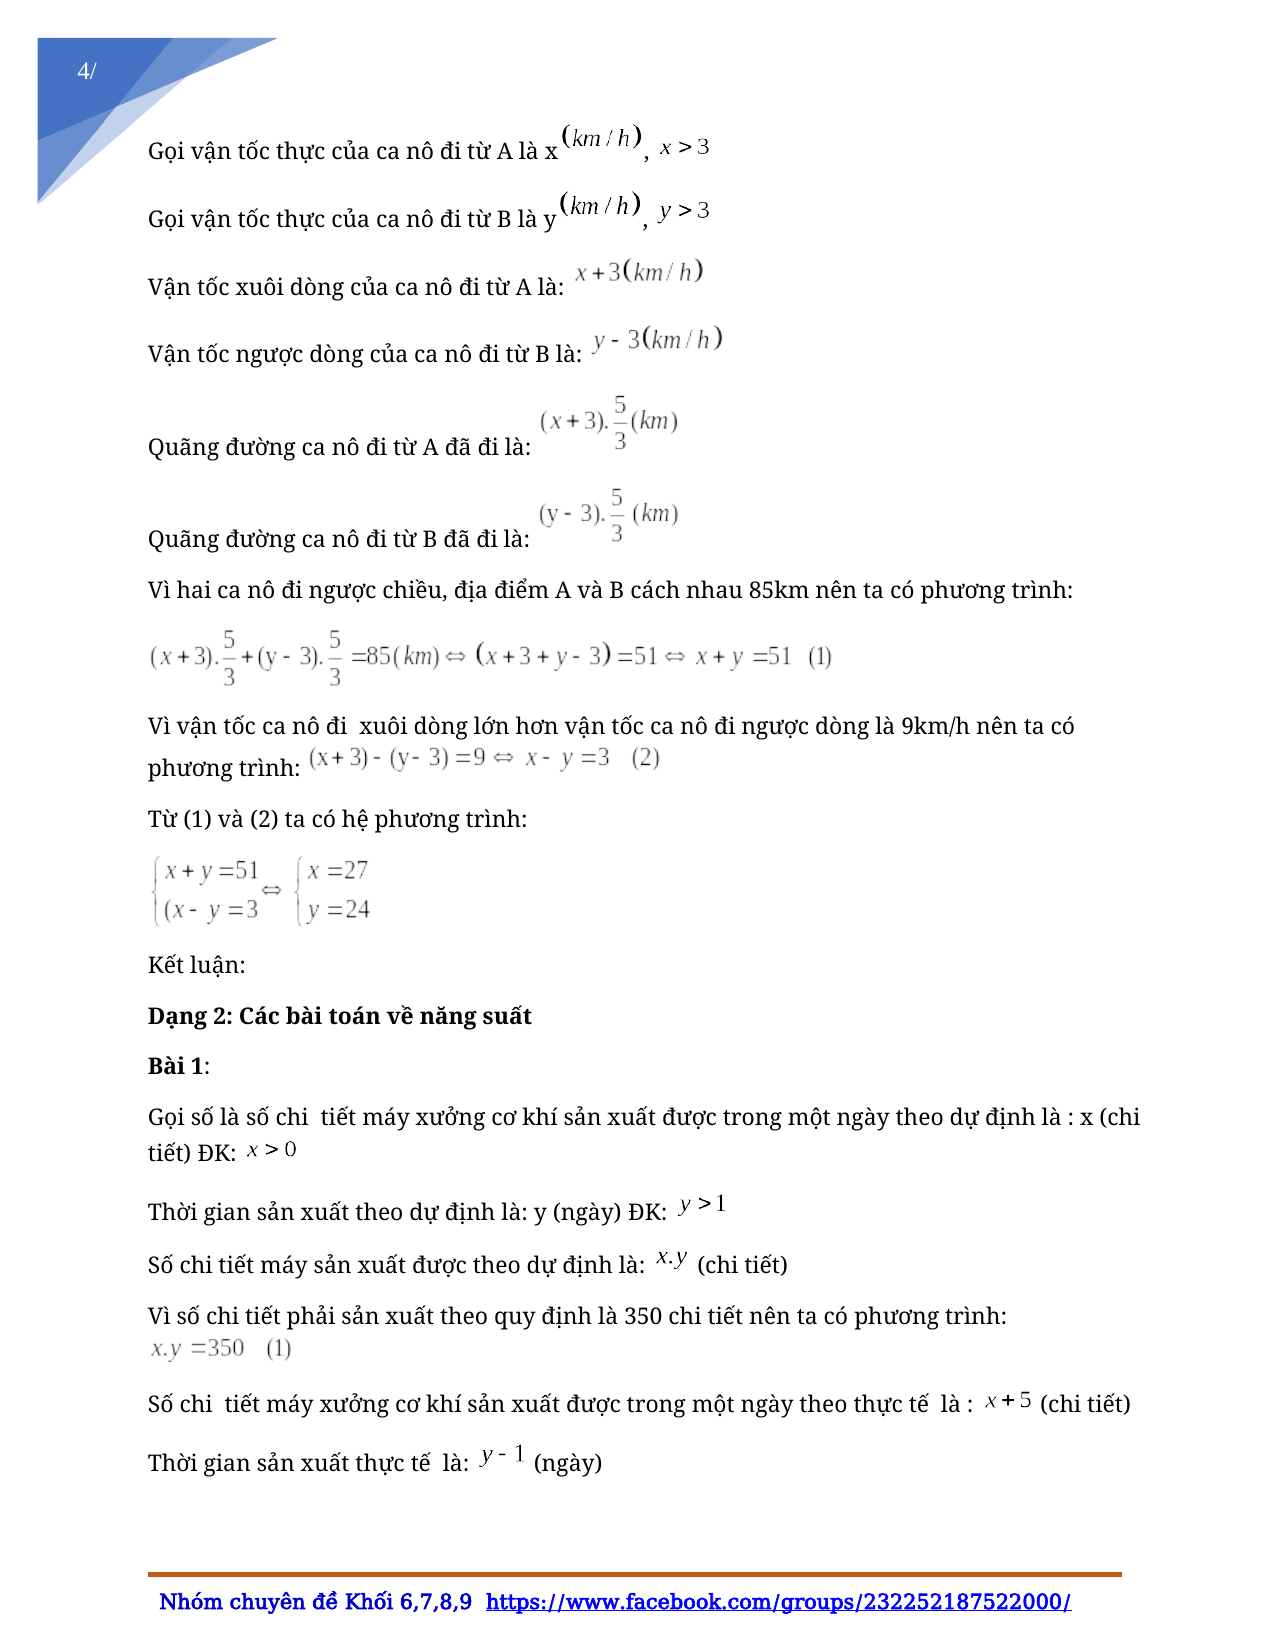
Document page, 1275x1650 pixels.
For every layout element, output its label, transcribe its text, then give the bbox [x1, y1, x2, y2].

text Kết luận: [148, 949, 1157, 981]
text Gọi vận tốc thực của ca nô đi từ A là x, [148, 118, 1157, 167]
text Dạng 2: Các bài toán về năng suất [148, 1000, 1157, 1031]
text Quãng đường ca nô đi từ A đã đi là: [148, 388, 1157, 462]
text Vận tốc ngược dòng của ca nô đi từ B là: [148, 321, 1157, 369]
text Vì vận tốc ca nô đi xuôi dòng lớn hơn vận tốc ca nô đi ngược dòng là 9km/h nên ta có phương trình: [148, 710, 1157, 784]
text Số chi tiết máy sản xuất được theo dự định là: (chi tiết) [148, 1247, 1157, 1280]
text Quãng đường ca nô đi từ B đã đi là: [148, 481, 1157, 554]
text Số chi tiết máy xưởng cơ khí sản xuất được trong một ngày theo thực tế là : (chi tiết) [148, 1385, 1157, 1419]
text Gọi vận tốc thực của ca nô đi từ B là y, [148, 186, 1157, 234]
picture [37, 37, 279, 206]
text Vì hai ca nô đi ngược chiều, địa điểm A và B cách nhau 85km nên ta có phương trình: [148, 574, 1157, 605]
text Gọi số là số chi tiết máy xưởng cơ khí sản xuất được trong một ngày theo dự định là : x (chi tiết) ĐK: [148, 1101, 1157, 1168]
text Thời gian sản xuất thực tế là: (ngày) [148, 1438, 1157, 1478]
text Vận tốc xuôi dòng của ca nô đi từ A là: [148, 253, 1157, 302]
text Bài 1: [148, 1050, 1157, 1081]
text Từ (1) và (2) ta có hệ phương trình: [148, 803, 1157, 834]
text Vì số chi tiết phải sản xuất theo quy định là 350 chi tiết nên ta có phương trình: [148, 1299, 1157, 1366]
text Thời gian sản xuất theo dự định là: y (ngày) ĐK: [148, 1187, 1157, 1227]
